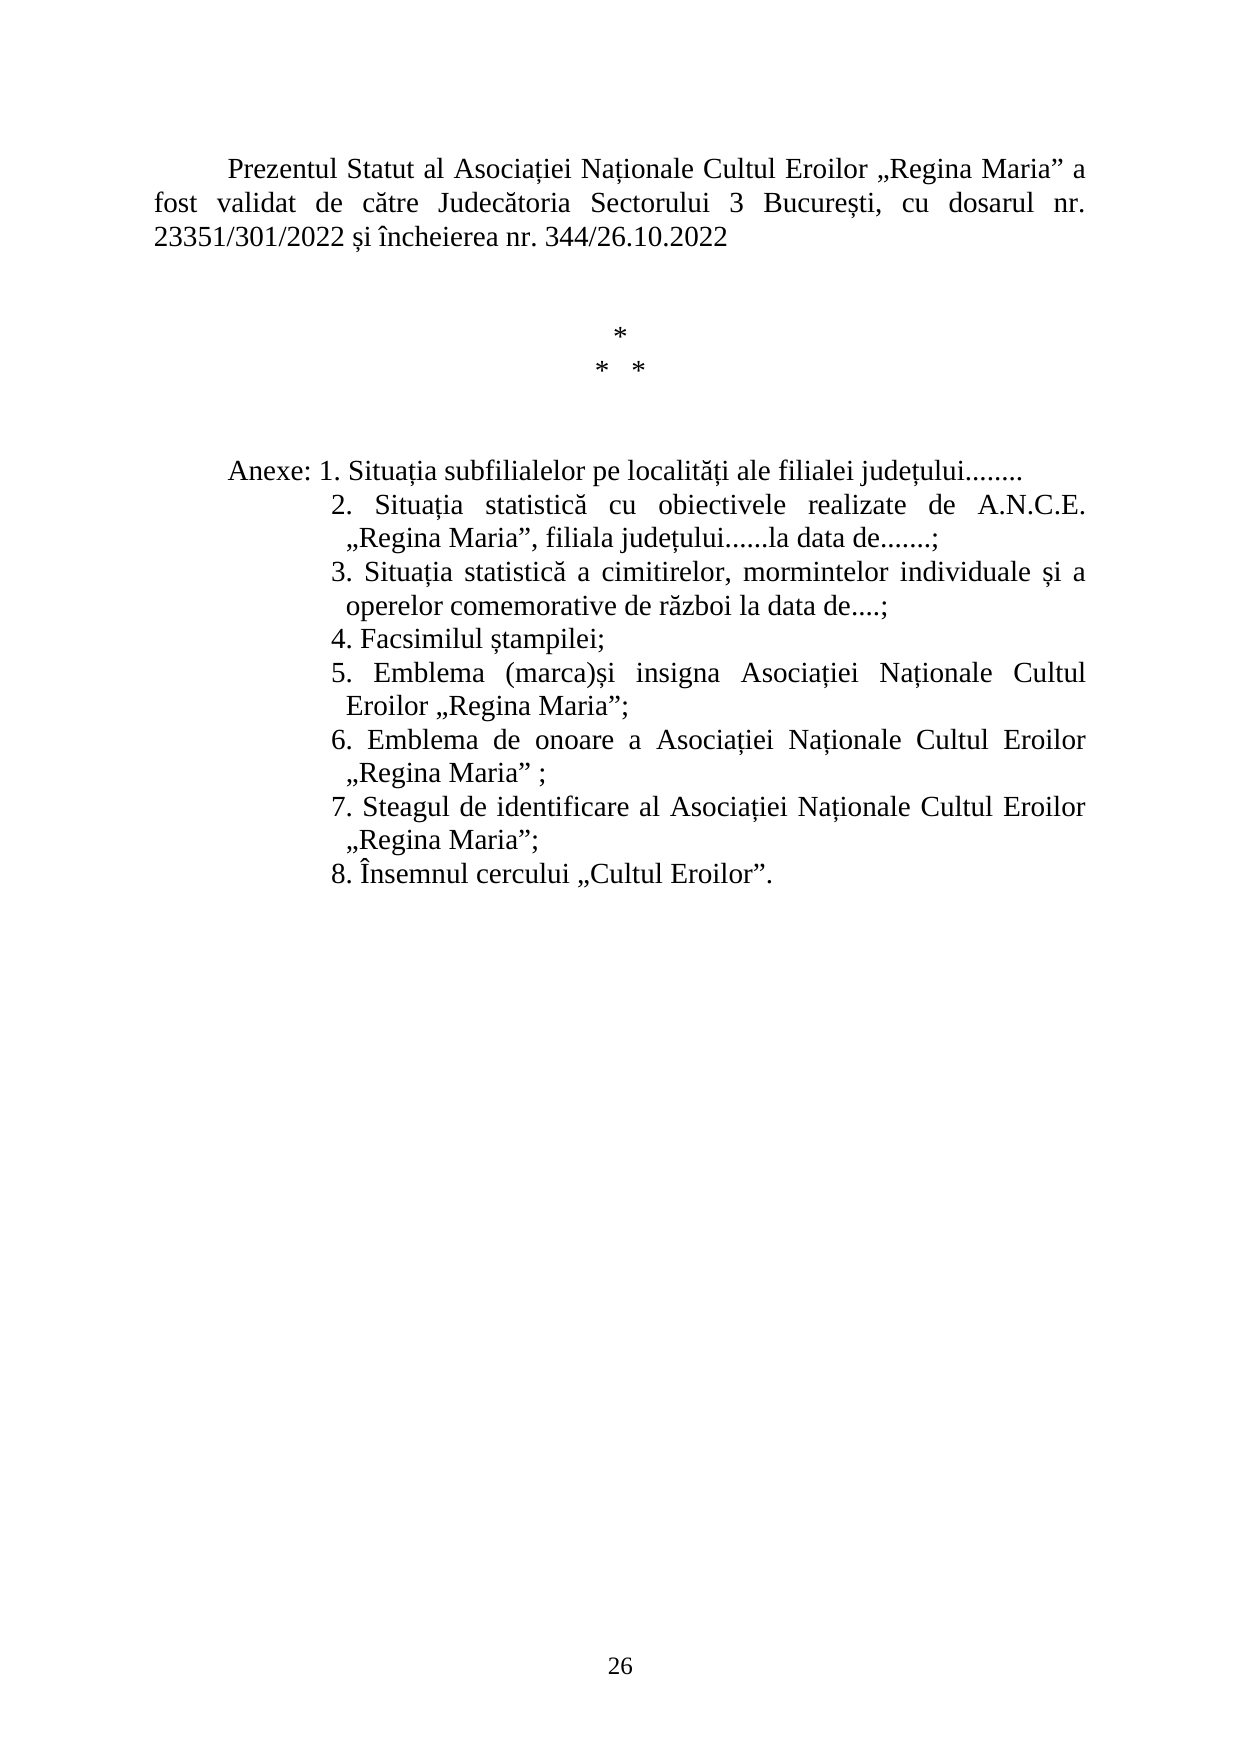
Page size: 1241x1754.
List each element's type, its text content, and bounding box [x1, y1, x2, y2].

text Anexe: 1. Situația subfilialelor pe localități ale filialei județului........ [153, 453, 1087, 487]
text * * [153, 353, 1087, 386]
text 5. Emblema (marca)și insigna Asociației Naționale Cultul Eroilor „Regina Maria”; [331, 655, 1087, 722]
text 2. Situația statistică cu obiectivele realizate de A.N.C.E. „Regina Maria”, filiala județului......la data de.......; [331, 487, 1087, 554]
text 3. Situația statistică a cimitirelor, mormintelor individuale și a operelor comemorative de război la data de....; [331, 554, 1087, 621]
text Prezentul Statut al Asociației Naționale Cultul Eroilor „Regina Maria” a fost validat de către Judecătoria Sectorului 3 București, cu dosarul nr. 23351/301/2022 și încheierea nr. 344/26.10.2022 [153, 152, 1087, 252]
text 8. Însemnul cercului „Cultul Eroilor”. [331, 856, 1087, 889]
text * [153, 319, 1087, 353]
text 4. Facsimilul ștampilei; [331, 621, 1087, 655]
text 6. Emblema de onoare a Asociației Naționale Cultul Eroilor „Regina Maria” ; [331, 722, 1087, 789]
text 7. Steagul de identificare al Asociației Naționale Cultul Eroilor „Regina Maria”; [331, 789, 1087, 856]
